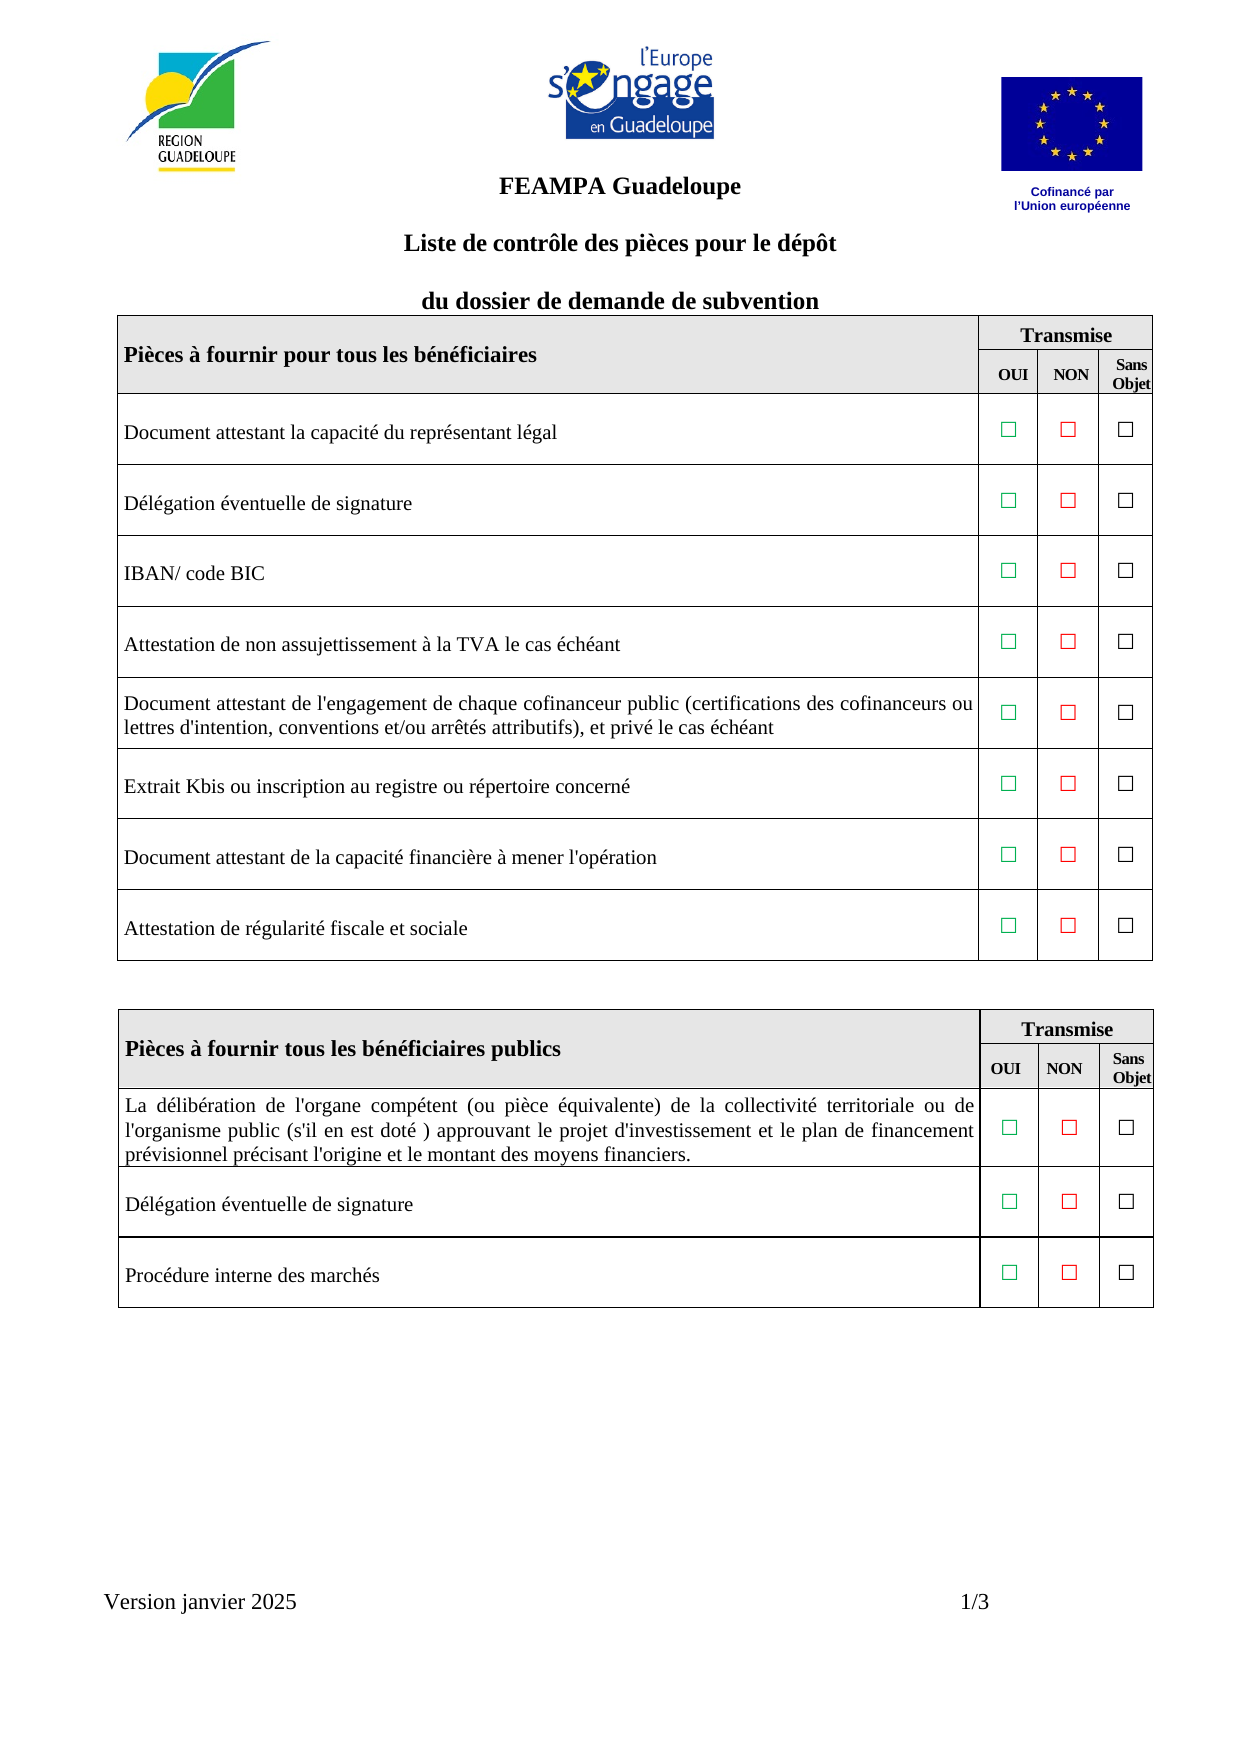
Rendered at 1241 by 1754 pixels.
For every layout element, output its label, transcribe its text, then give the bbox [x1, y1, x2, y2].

table_header Pièces à fournir pour tous les bénéficiaires [118, 316, 978, 393]
table_cell NON [1039, 1044, 1099, 1087]
table_cell Sans Objet [1099, 350, 1152, 393]
table_cell Document attestant la capacité du représentant légal [118, 394, 978, 464]
table_cell Extrait Kbis ou inscription au registre ou répertoire concerné [118, 749, 978, 818]
table_cell Document attestant de la capacité financière à mener l'opération [118, 819, 978, 889]
table_cell IBAN/ code BIC [118, 536, 978, 606]
table_cell Attestation de non assujettissement à la TVA le cas échéant [118, 607, 978, 677]
table_header Transmise [979, 316, 1152, 349]
text FEAMPA Guadeloupe [0, 171, 955, 199]
table_cell Délégation éventuelle de signature [118, 465, 978, 535]
text Liste de contrôle des pièces pour le dépôt du dossier de demande de subvention [0, 228, 955, 314]
table_cell NON [1038, 350, 1098, 393]
table_header Transmise [981, 1010, 1153, 1043]
text Cofinancé par l’Union européenne [1014, 184, 1131, 213]
table_cell Sans Objet [1100, 1044, 1153, 1087]
picture [539, 40, 731, 141]
picture [1001, 77, 1143, 171]
table_cell Attestation de régularité fiscale et sociale [118, 890, 978, 960]
table_cell Document attestant de l'engagement de chaque cofinanceur public (certifications des cofinanceurs ou lettres d'intention, conventions et/ou arrêtés attributifs), et privé le cas échéant [118, 678, 978, 747]
table_cell OUI [979, 350, 1037, 393]
table_cell Procédure interne des marchés [119, 1238, 979, 1307]
table_cell OUI [981, 1044, 1038, 1087]
table_cell La délibération de l'organe compétent (ou pièce équivalente) de la collectivité territoriale ou de l'organisme public (s'il en est doté ) approuvant le projet d'investissement et le plan de financement prévisionnel précisant l'origine et le montant des moyens financiers. [119, 1089, 979, 1166]
table_header Pièces à fournir tous les bénéficiaires publics [119, 1010, 979, 1087]
table_cell Délégation éventuelle de signature [119, 1167, 979, 1236]
picture [103, 21, 286, 189]
